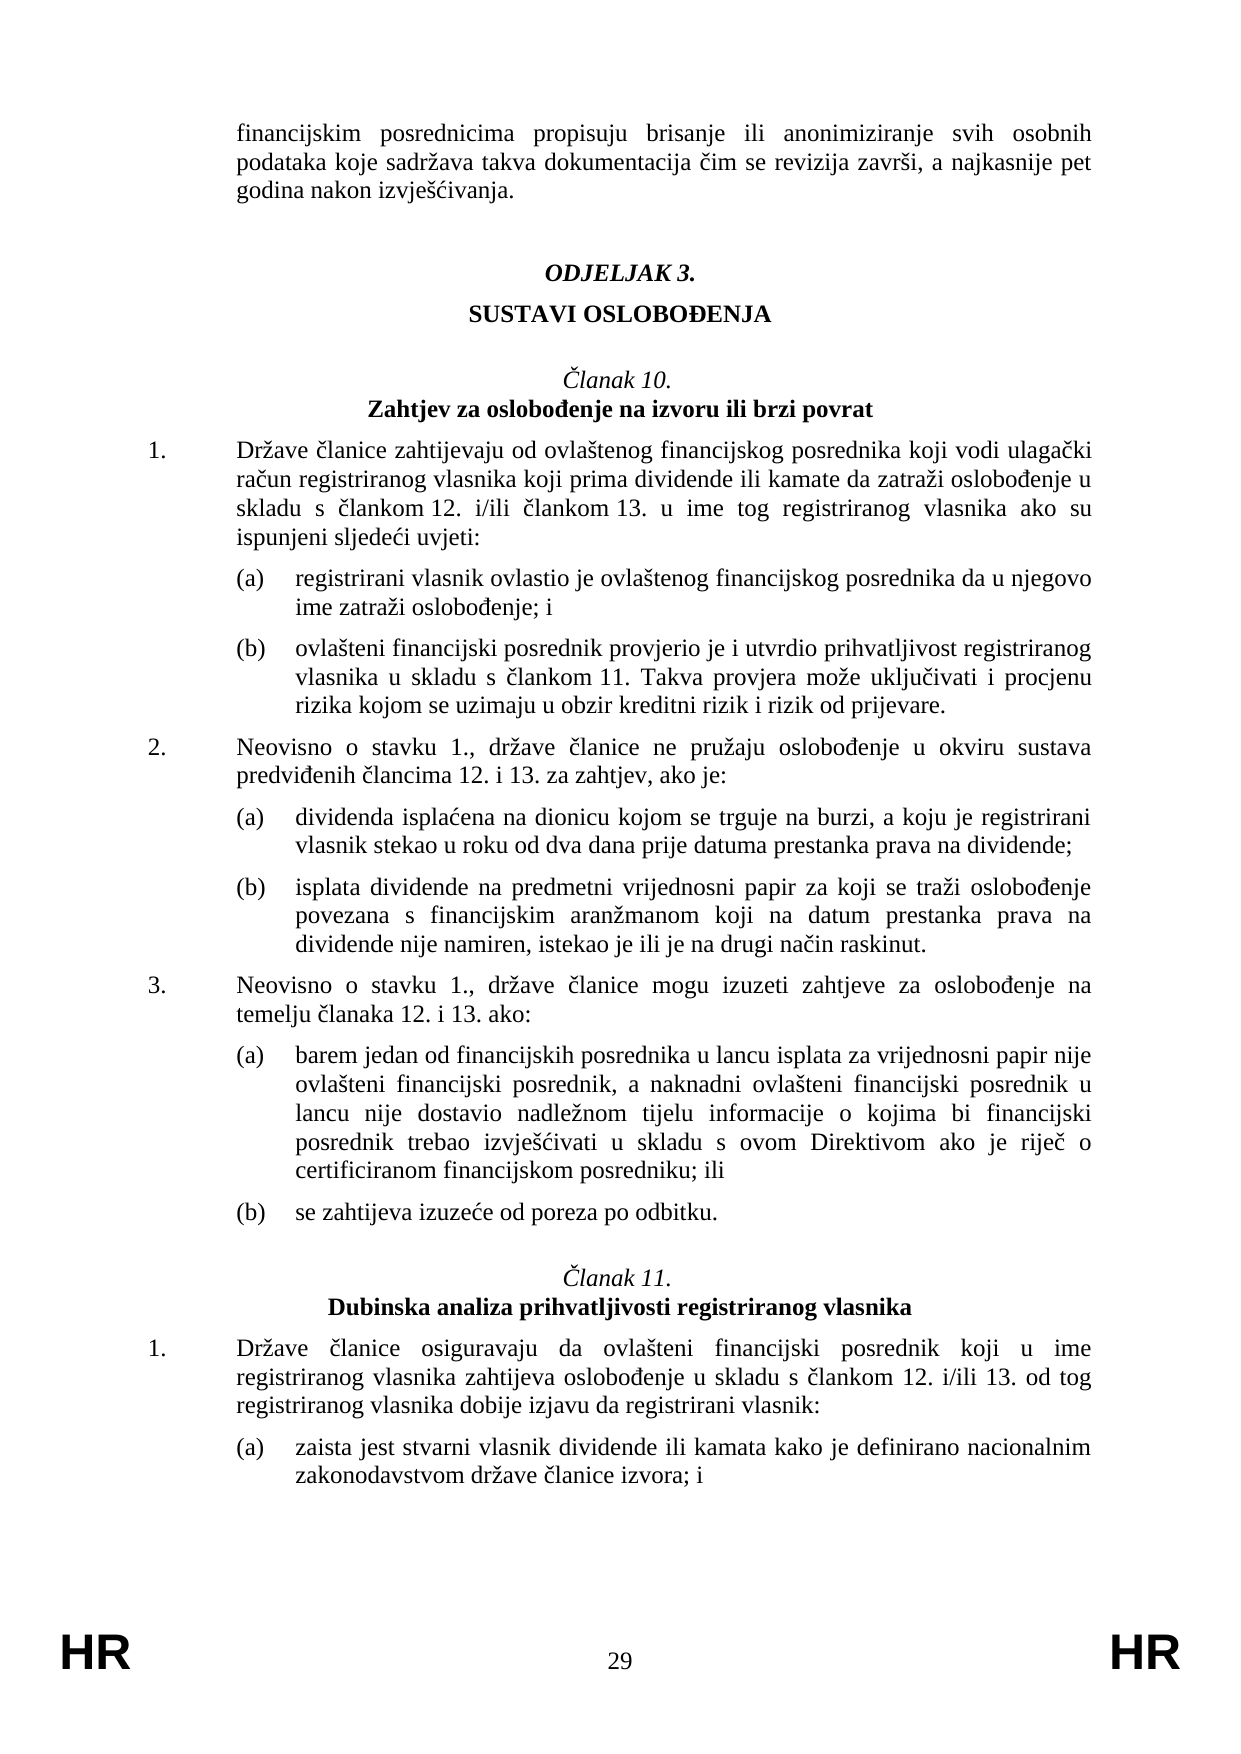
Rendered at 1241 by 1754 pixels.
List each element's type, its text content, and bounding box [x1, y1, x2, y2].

text SUSTAVI OSLOBOĐENJA [148, 299, 1093, 328]
text Članak 10. Zahtjev za oslobođenje na izvoru ili brzi povrat [148, 366, 1093, 423]
text (a) registrirani vlasnik ovlastio je ovlaštenog financijskog posrednika da u njegovo ime zatraži oslobođenje; i [236, 563, 1093, 621]
text (b) ovlašteni financijski posrednik provjerio je i utvrdio prihvatljivost registriranog vlasnika u skladu s člankom 11. Takva provjera može uključivati i procjenu rizika kojom se uzimaju u obzir kreditni rizik i rizik od prijevare. [236, 633, 1093, 719]
text (b) isplata dividende na predmetni vrijednosni papir za koji se traži oslobođenje povezana s financijskim aranžmanom koji na datum prestanka prava na dividende nije namiren, istekao je ili je na drugi način raskinut. [236, 872, 1093, 958]
text 1. Države članice zahtijevaju od ovlaštenog financijskog posrednika koji vodi ulagački račun registriranog vlasnika koji prima dividende ili kamate da zatraži oslobođenje u skladu s člankom 12. i/ili člankom 13. u ime tog registriranog vlasnika ako su ispunjeni sljedeći uvjeti: [148, 436, 1093, 551]
text (a) dividenda isplaćena na dionicu kojom se trguje na burzi, a koju je registrirani vlasnik stekao u roku od dva dana prije datuma prestanka prava na dividende; [236, 802, 1093, 859]
text (b) se zahtijeva izuzeće od poreza po odbitku. [236, 1197, 1093, 1226]
text ODJELJAK 3. [148, 258, 1093, 287]
text 1. Države članice osiguravaju da ovlašteni financijski posrednik koji u ime registriranog vlasnika zahtijeva oslobođenje u skladu s člankom 12. i/ili 13. od tog registriranog vlasnika dobije izjavu da registrirani vlasnik: [148, 1333, 1093, 1419]
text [148, 118, 1093, 204]
text Članak 11. Dubinska analiza prihvatljivosti registriranog vlasnika [148, 1263, 1093, 1321]
text 2. Neovisno o stavku 1., države članice ne pružaju oslobođenje u okviru sustava predviđenih člancima 12. i 13. za zahtjev, ako je: [148, 732, 1093, 789]
text 3. Neovisno o stavku 1., države članice mogu izuzeti zahtjeve za oslobođenje na temelju članaka 12. i 13. ako: [148, 971, 1093, 1028]
text (a) barem jedan od financijskih posrednika u lancu isplata za vrijednosni papir nije ovlašteni financijski posrednik, a naknadni ovlašteni financijski posrednik u lancu nije dostavio nadležnom tijelu informacije o kojima bi financijski posrednik trebao izvješćivati u skladu s ovom Direktivom ako je riječ o certificiranom financijskom posredniku; ili [236, 1041, 1093, 1184]
text (a) zaista jest stvarni vlasnik dividende ili kamata kako je definirano nacionalnim zakonodavstvom države članice izvora; i [236, 1432, 1093, 1489]
